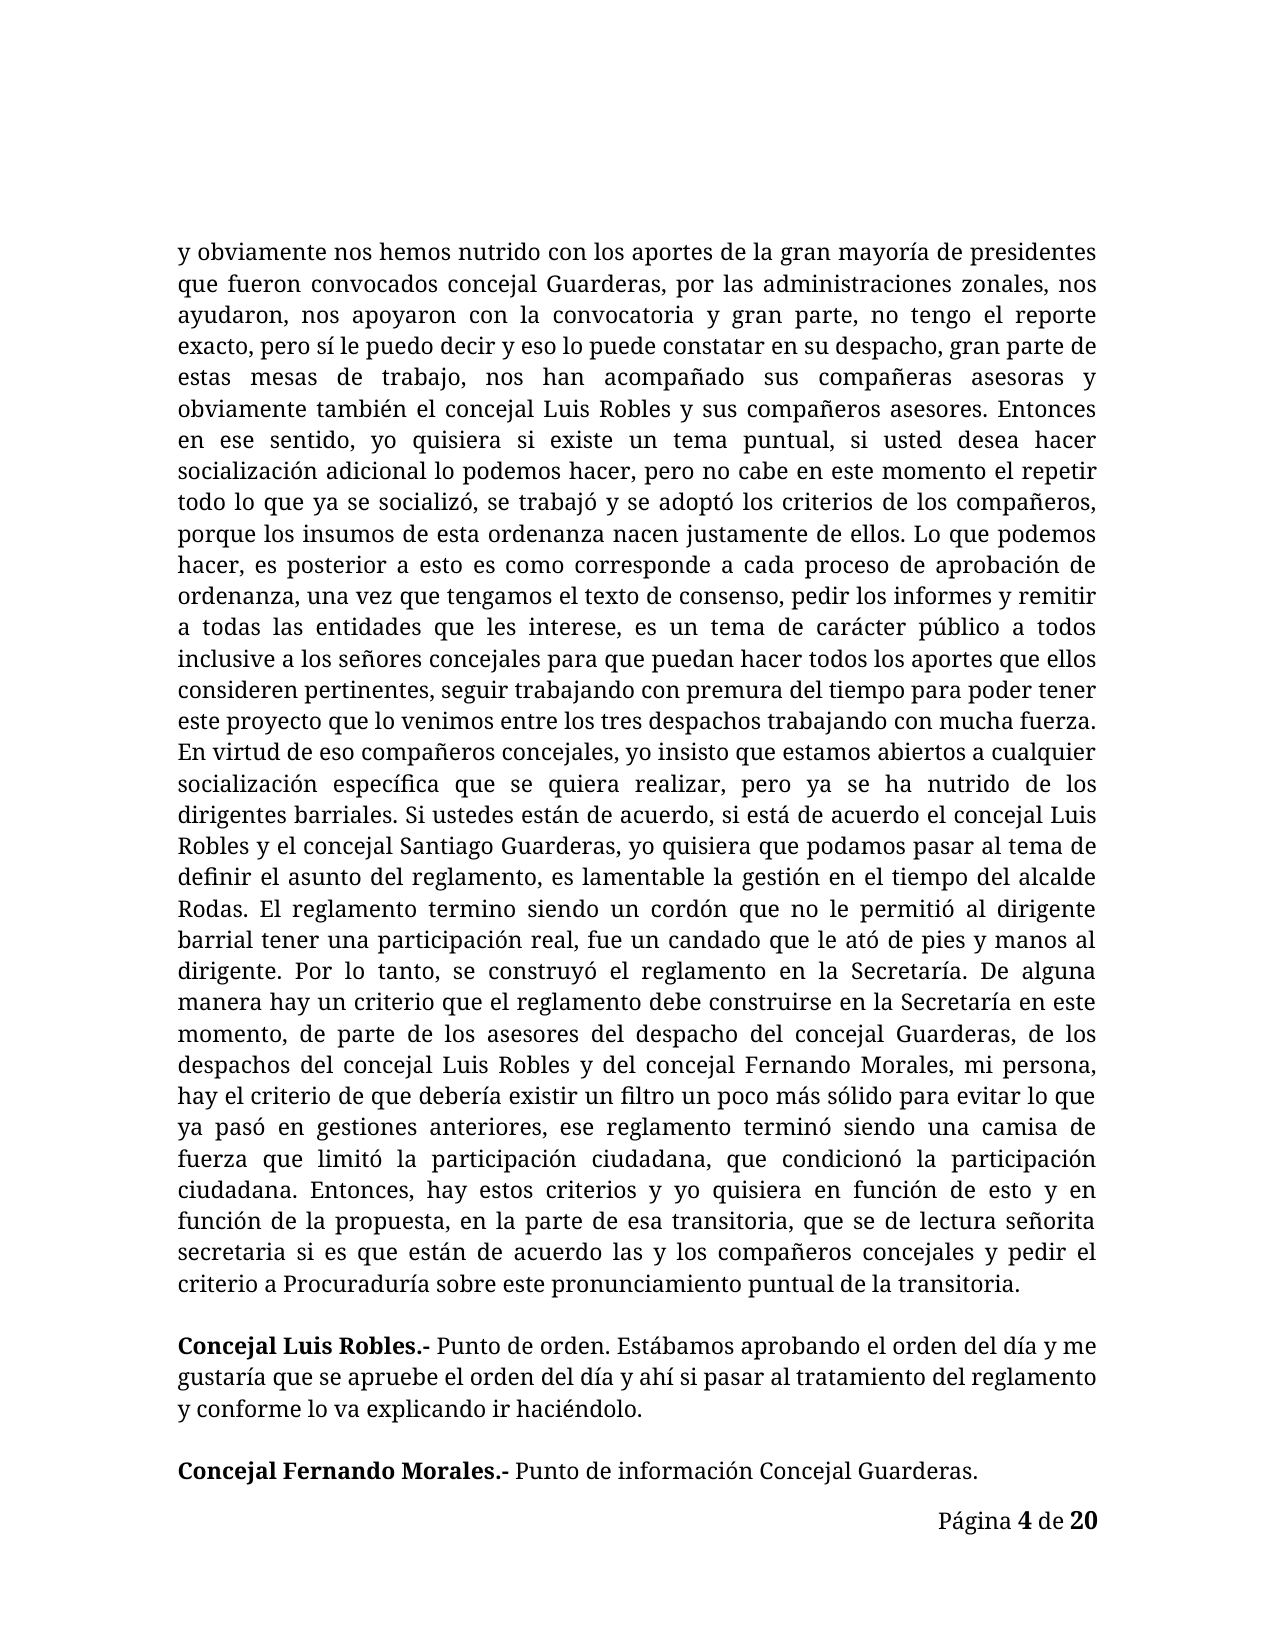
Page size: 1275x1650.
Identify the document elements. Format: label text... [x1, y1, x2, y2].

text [177, 236, 1098, 1299]
text Concejal Fernando Morales.- Punto de información Concejal Guarderas. [177, 1455, 1098, 1486]
text Concejal Luis Robles.- Punto de orden. Estábamos aprobando el orden del día y me gustaría que se apruebe el orden del día y ahí si pasar al tratamiento del reglamento y conforme lo va explicando ir haciéndolo. [177, 1330, 1098, 1424]
